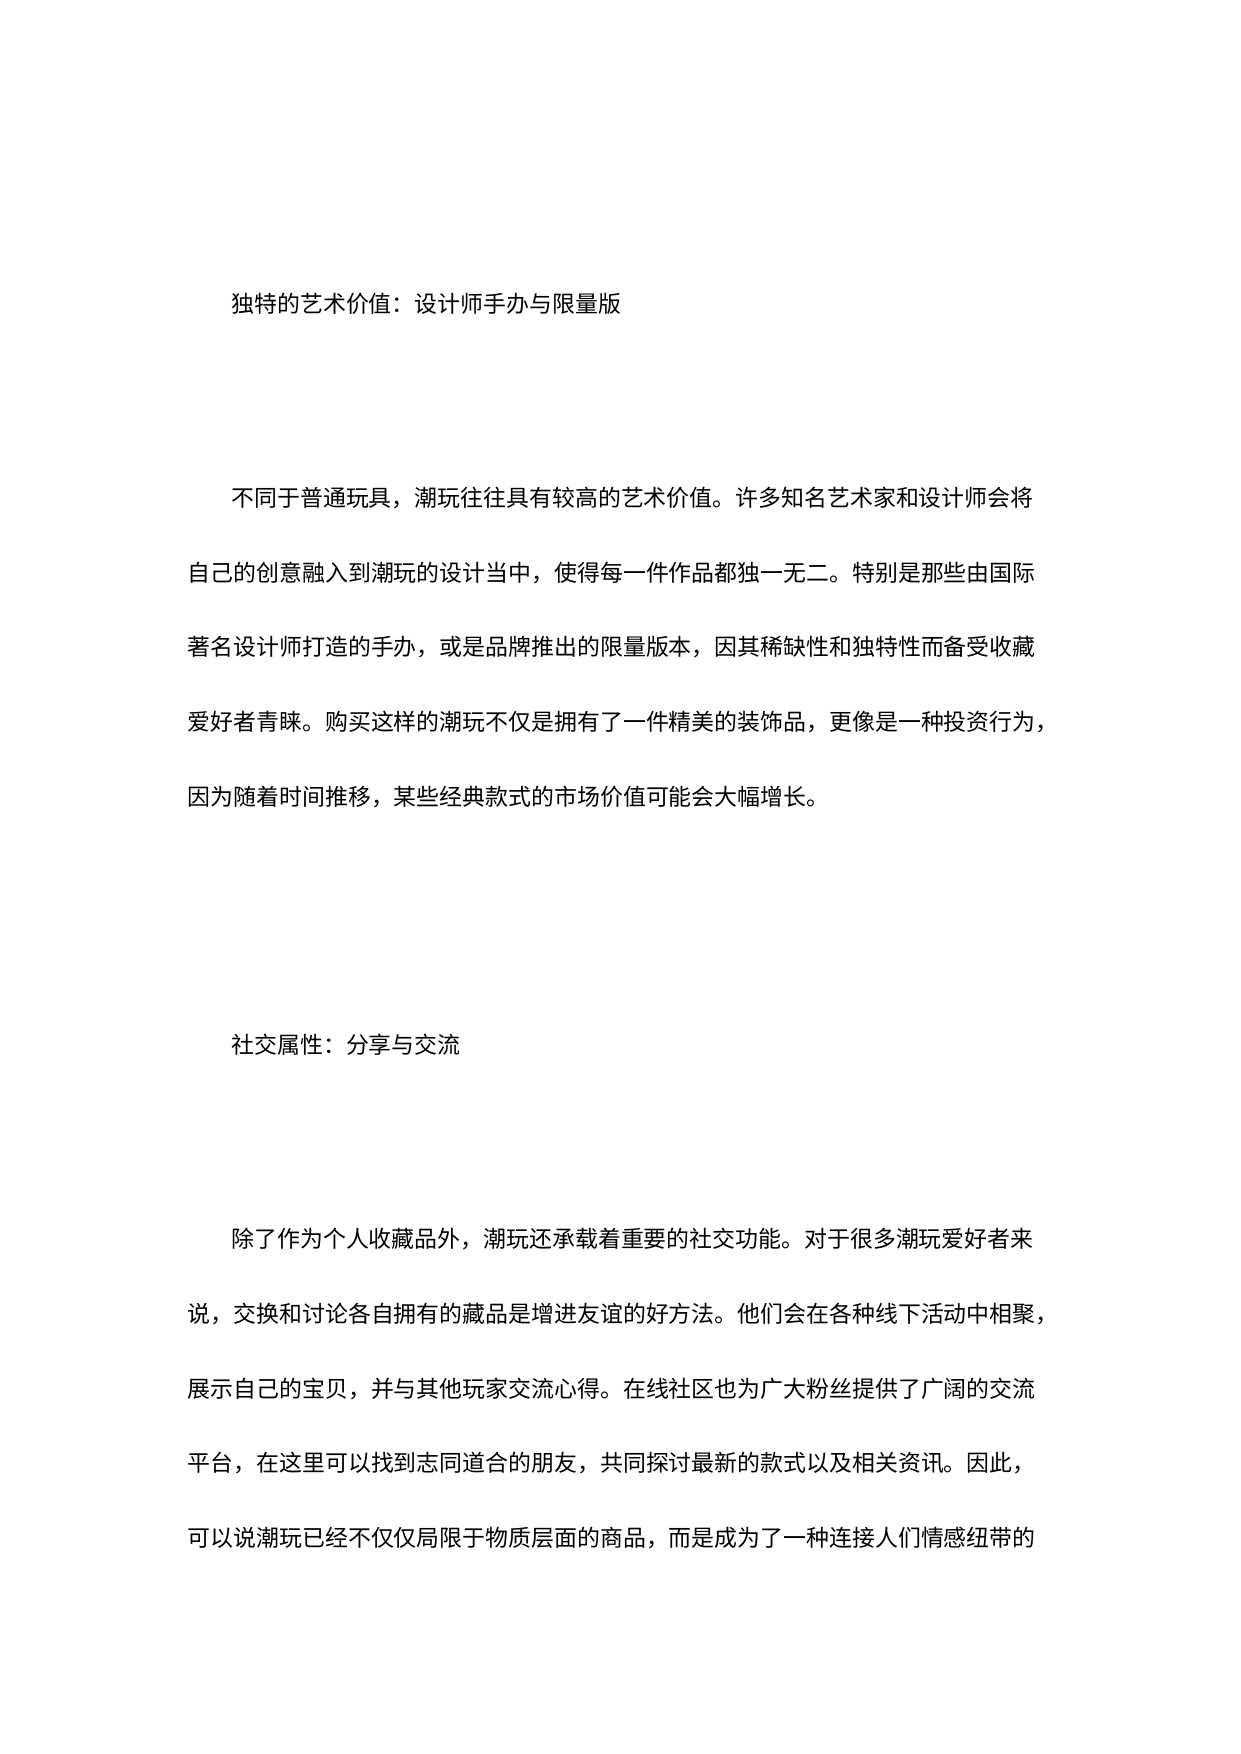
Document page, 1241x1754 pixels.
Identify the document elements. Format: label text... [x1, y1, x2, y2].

text 独特的艺术价值：设计师手办与限量版 [187, 270, 1053, 335]
text 社交属性：分享与交流 [187, 1011, 1053, 1076]
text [187, 1205, 1053, 1569]
text 不同于普通玩具，潮玩往往具有较高的艺术价值。许多知名艺术家和设计师会将自己的创意融入到潮玩的设计当中，使得每一件作品都独一无二。特别是那些由国际著名设计师打造的手办，或是品牌推出的限量版本，因其稀缺性和独特性而备受收藏爱好者青睐。购买这样的潮玩不仅是拥有了一件精美的装饰品，更像是一种投资行为，因为随着时间推移，某些经典款式的市场价值可能会大幅增长。 [187, 464, 1053, 828]
